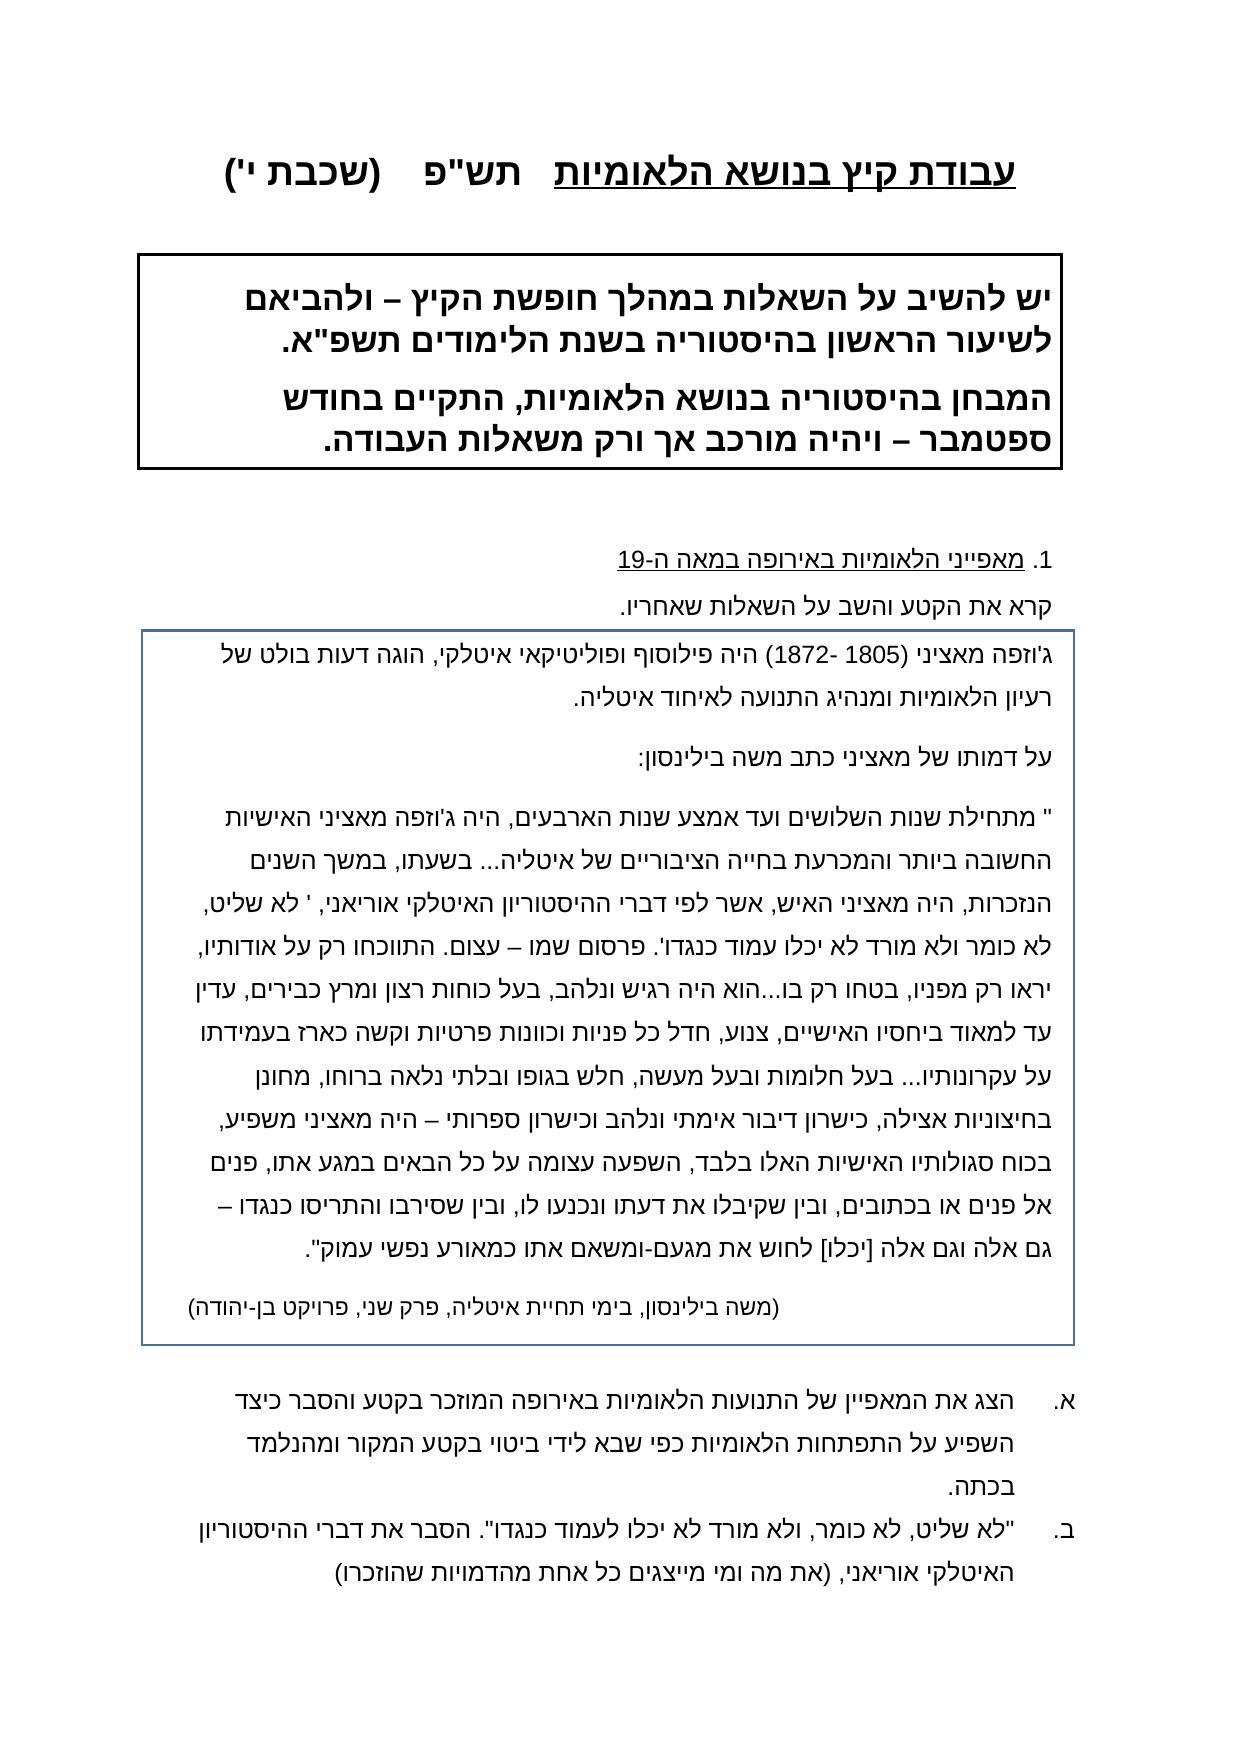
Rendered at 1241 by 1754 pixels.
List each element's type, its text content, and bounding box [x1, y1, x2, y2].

list "לא שליט, לא כומר, ולא מורד לא יכלו לעמוד כנגדו". הסבר את דברי ההיסטוריון האיטלקי אוריאני, (את מה ומי מייצגים כל אחת מהדמויות שהוזכרו) [187, 1515, 1053, 1587]
text ג'וזפה מאציני (1805 -1872) היה פילוסוף ופוליטיקאי איטלקי, הוגה דעות בולט של רעיון הלאומיות ומנהיג התנועה לאיחוד איטליה. [187, 640, 1053, 712]
text המבחן בהיסטוריה בנושא הלאומיות, התקיים בחודש ספטמבר – ויהיה מורכב אך ורק משאלות העבודה. [187, 379, 1053, 459]
text יש להשיב על השאלות במהלך חופשת הקיץ – ולהביאם לשיעור הראשון בהיסטוריה בשנת הלימודים תשפ"א. [187, 279, 1053, 359]
text עבודת קיץ בנושא הלאומיות תש"פ (שכבת י') [187, 150, 1053, 193]
text על דמותו של מאציני כתב משה בילינסון: [187, 743, 1053, 772]
list הצג את המאפיין של התנועות הלאומיות באירופה המוזכר בקטע והסבר כיצד השפיע על התפתחות הלאומיות כפי שבא לידי ביטוי בקטע המקור ומהנלמד בכתה. [187, 1386, 1053, 1501]
text (משה בילינסון, בימי תחיית איטליה, פרק שני, פרויקט בן-יהודה) [187, 1294, 1053, 1320]
text קרא את הקטע והשב על השאלות שאחריו. [187, 592, 1053, 621]
text " מתחילת שנות השלושים ועד אמצע שנות הארבעים, היה ג'וזפה מאציני האישיות החשובה ביותר והמכרעת בחייה הציבוריים של איטליה... בשעתו, במשך השנים הנזכרות, היה מאציני האיש, אשר לפי דברי ההיסטוריון האיטלקי אוריאני, ' לא שליט, לא כומר ולא מורד לא יכלו עמוד כנגדו'. פרסום שמו – עצום. התווכחו רק על אודותיו, יראו רק מפניו, בטחו רק בו...הוא היה רגיש ונלהב, בעל כוחות רצון ומרץ כבירים, עדין עד למאוד ביחסיו האישיים, צנוע, חדל כל פניות וכוונות פרטיות וקשה כארז בעמידתו על עקרונותיו... בעל חלומות ובעל מעשה, חלש בגופו ובלתי נלאה ברוחו, מחונן בחיצוניות אצילה, כישרון דיבור אימתי ונלהב וכישרון ספרותי – היה מאציני משפיע, בכוח סגולותיו האישיות האלו בלבד, השפעה עצומה על כל הבאים במגע אתו, פנים אל פנים או בכתובים, ובין שקיבלו את דעתו ונכנעו לו, ובין שסירבו והתריסו כנגדו – גם אלה וגם אלה [יכלו] לחוש את מגעם-ומשאם אתו כמאורע נפשי עמוק". [187, 803, 1053, 1263]
text 1. מאפייני הלאומיות באירופה במאה ה-19 [187, 545, 1053, 573]
